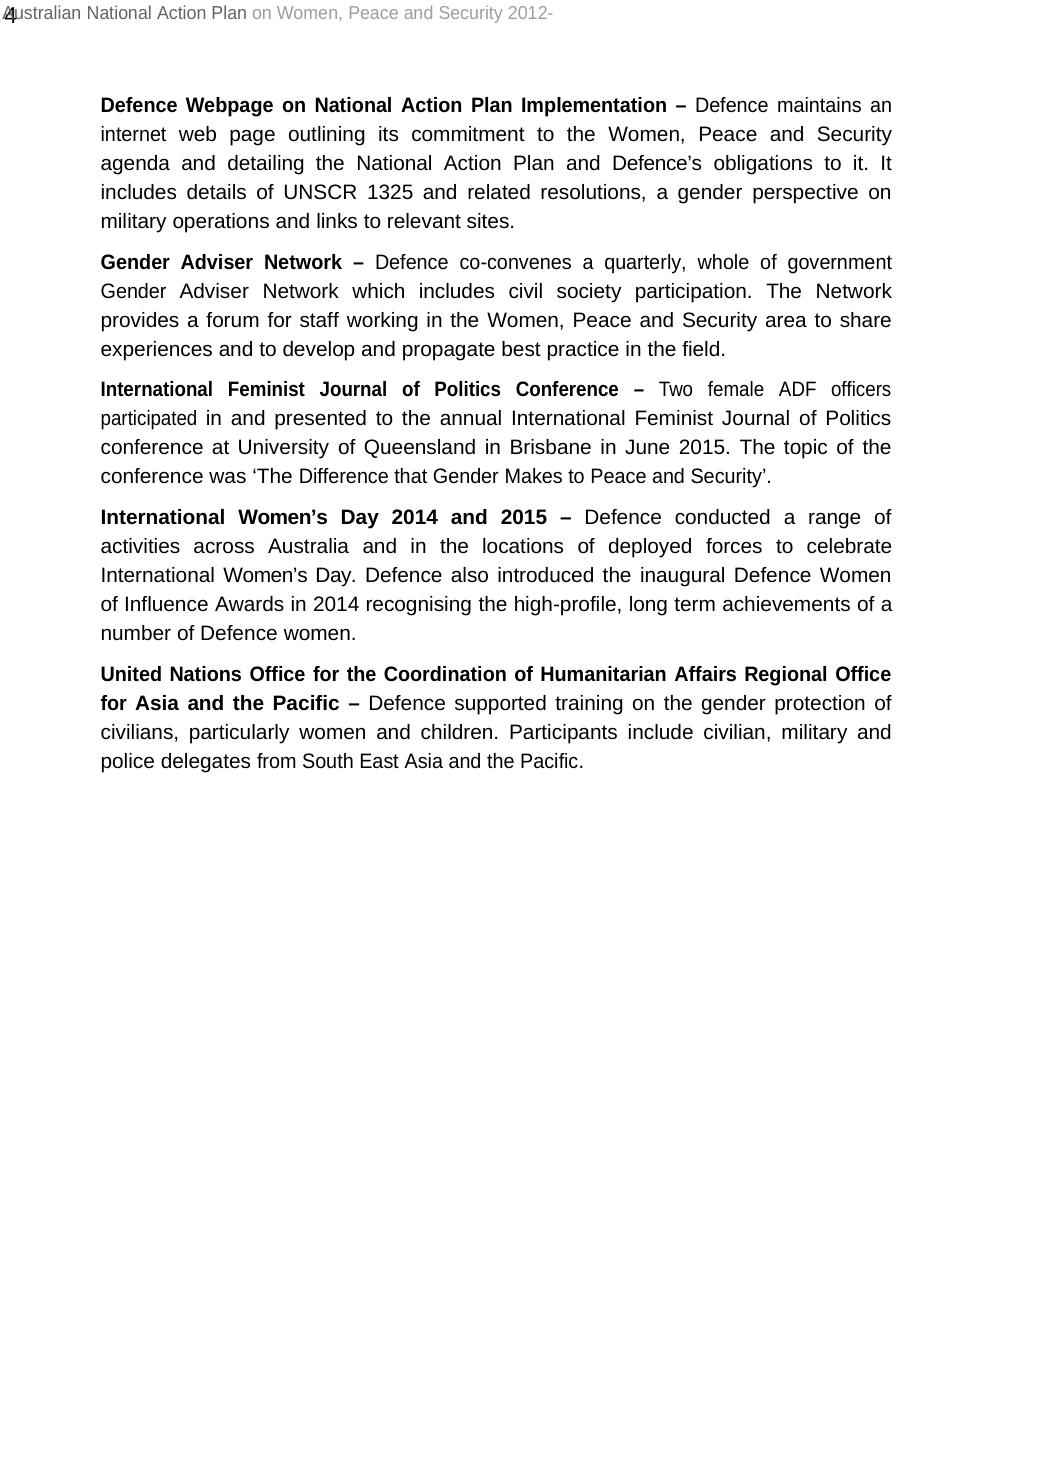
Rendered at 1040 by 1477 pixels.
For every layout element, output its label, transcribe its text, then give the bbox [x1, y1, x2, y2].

text United Nations Office for the Coordination of Humanitarian Affairs Regional Office for Asia and the Pacific – Defence supported training on the gender protection of civilians, particularly women and children. Participants include civilian, military and police delegates from South East Asia and the Pacific. [100, 662, 892, 772]
text Gender Adviser Network – Defence co-convenes a quarterly, whole of government Gender Adviser Network which includes civil society participation. The Network provides a forum for staff working in the Women, Peace and Security area to share experiences and to develop and propagate best practice in the field. [100, 249, 892, 360]
text International Women’s Day 2014 and 2015 – Defence conducted a range of activities across Australia and in the locations of deployed forces to celebrate International Women’s Day. Defence also introduced the inaugural Defence Women of Influence Awards in 2014 recognising the high-profile, long term achievements of a number of Defence women. [100, 505, 892, 645]
text International Feminist Journal of Politics Conference – Two female ADF officers participated in and presented to the annual International Feminist Journal of Politics conference at University of Queensland in Brisbane in June 2015. The topic of the conference was ‘The Difference that Gender Makes to Peace and Security’. [100, 377, 892, 488]
text Defence Webpage on National Action Plan Implementation – Defence maintains an internet web page outlining its commitment to the Women, Peace and Security agenda and detailing the National Action Plan and Defence’s obligations to it. It includes details of UNSCR 1325 and related resolutions, a gender perspective on military operations and links to relevant sites. [100, 93, 892, 233]
